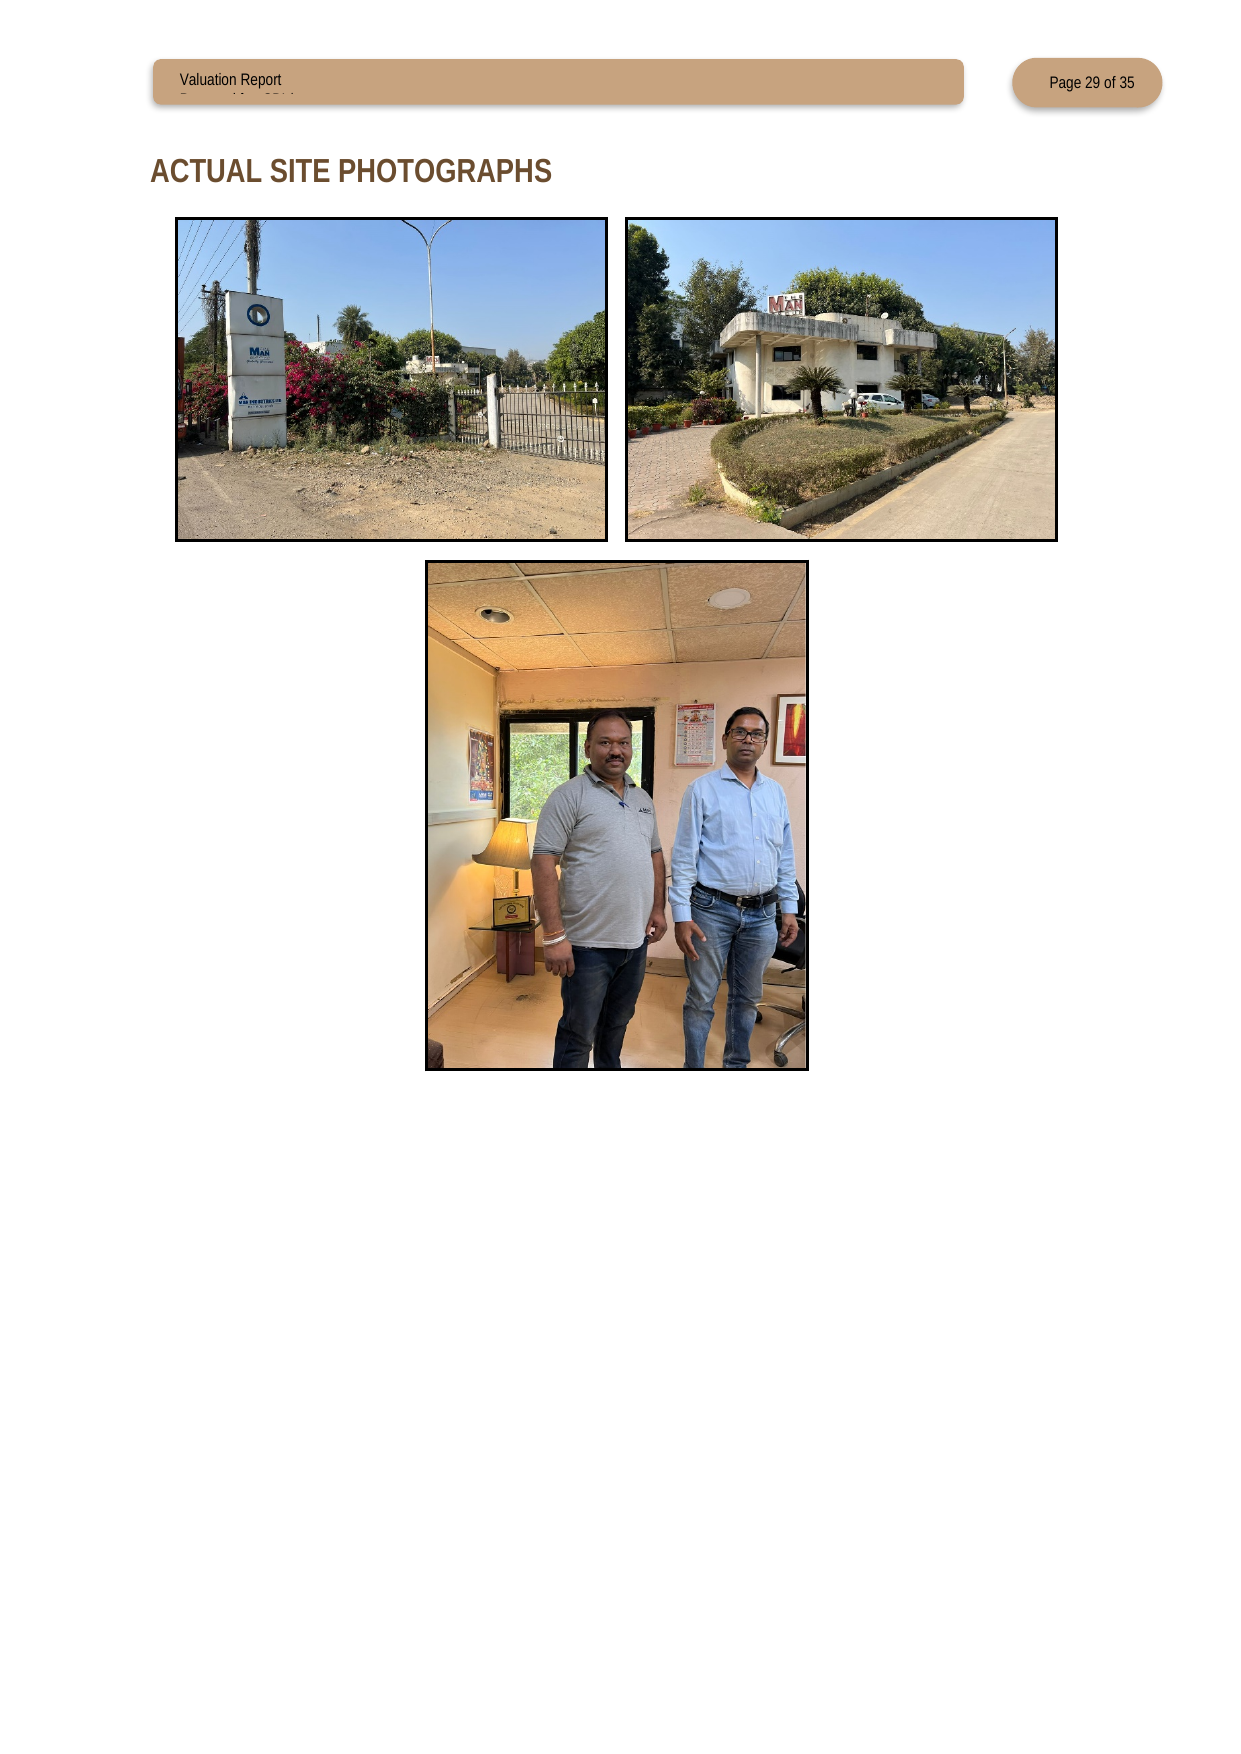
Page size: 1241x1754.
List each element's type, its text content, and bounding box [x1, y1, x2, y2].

picture [428, 563, 806, 1068]
picture [178, 220, 605, 539]
picture [628, 220, 1055, 539]
text ACTUAL SITE PHOTOGRAPHS [150, 152, 1090, 190]
